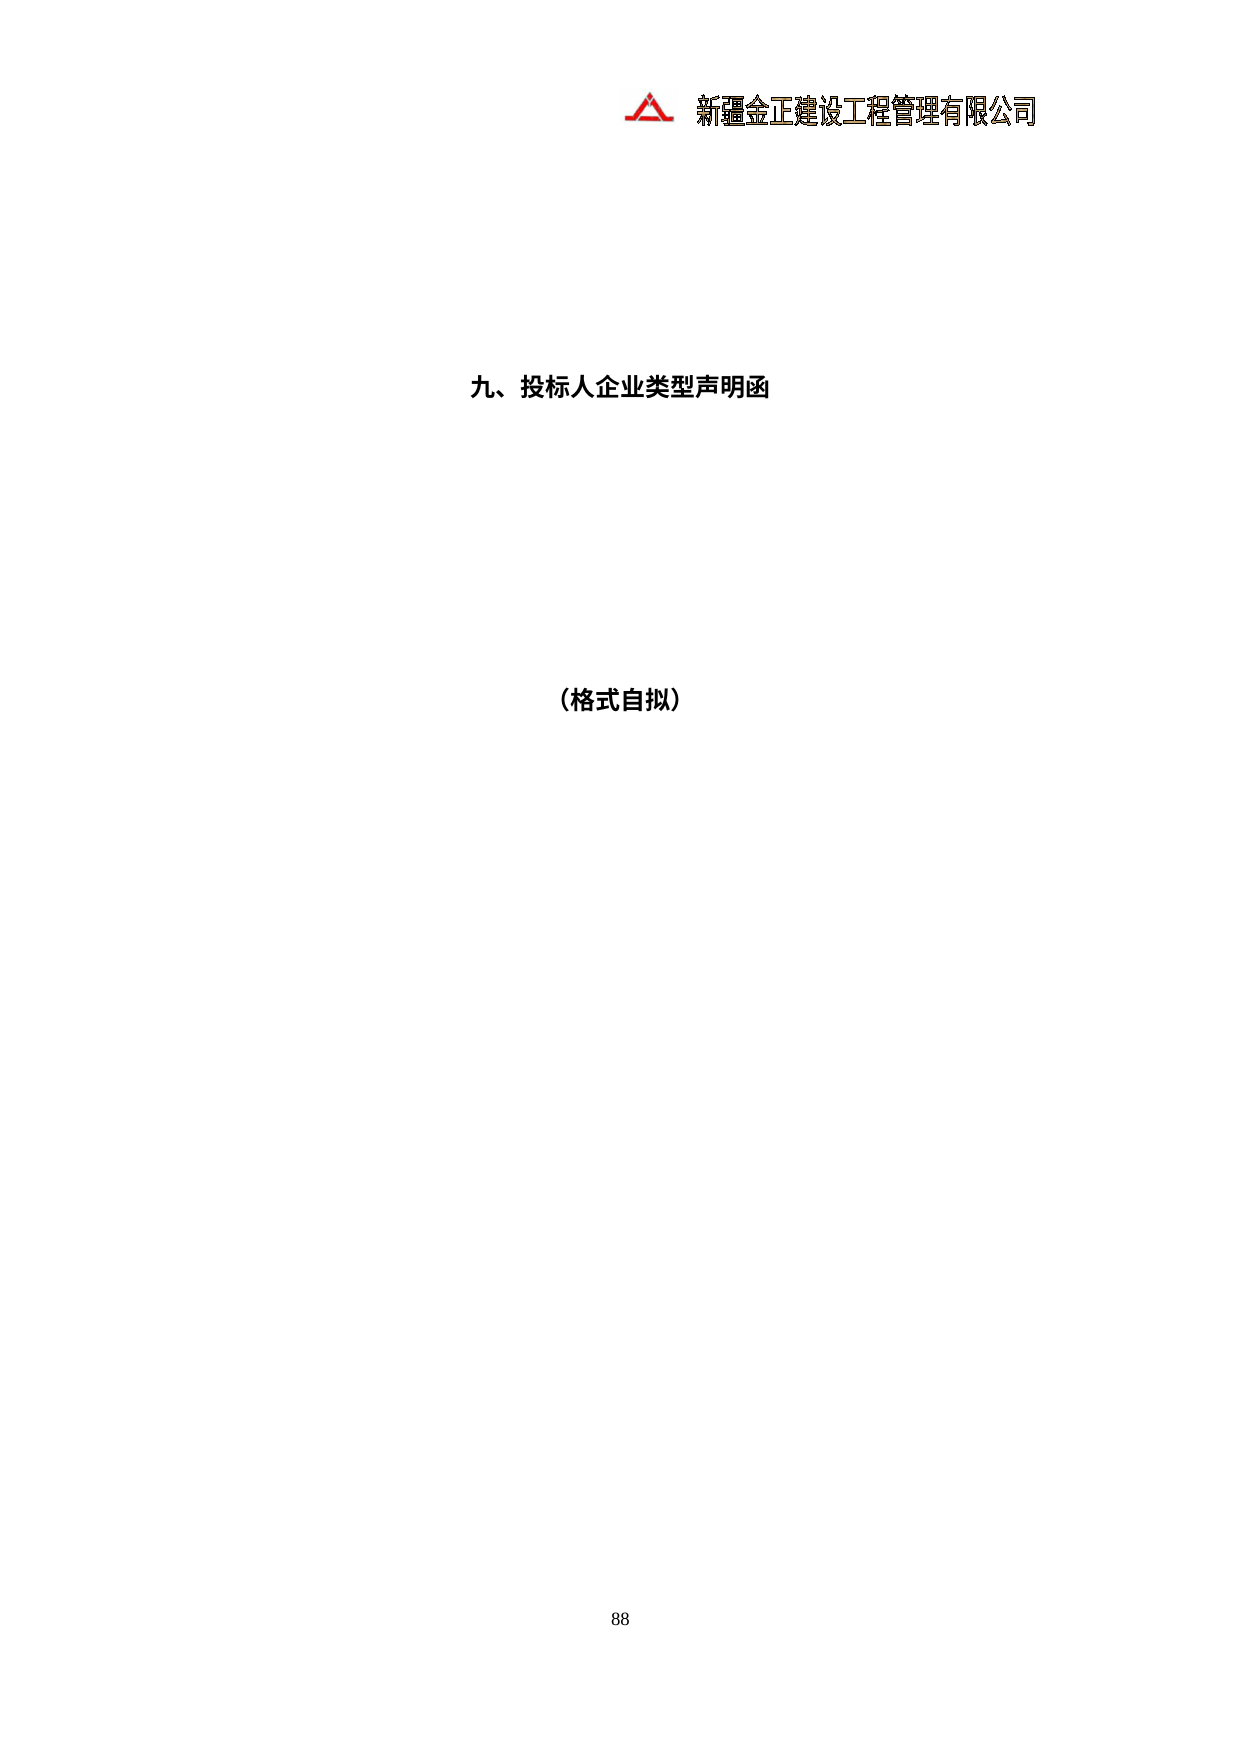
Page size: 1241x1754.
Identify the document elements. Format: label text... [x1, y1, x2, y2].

picture [711, 107, 719, 125]
picture [801, 120, 816, 125]
picture [924, 97, 938, 124]
picture [747, 96, 768, 107]
picture [868, 96, 877, 125]
picture [991, 96, 998, 110]
picture [1015, 98, 1034, 125]
picture [897, 109, 910, 115]
picture [732, 113, 742, 121]
picture [820, 106, 827, 124]
picture [897, 118, 911, 125]
picture [894, 104, 913, 109]
picture [802, 96, 816, 121]
picture [942, 95, 962, 102]
picture [620, 89, 678, 125]
picture [722, 104, 729, 111]
picture [794, 116, 800, 124]
picture [878, 97, 888, 107]
picture [828, 109, 840, 114]
picture [992, 106, 1011, 125]
picture [1003, 97, 1012, 109]
picture [844, 99, 865, 123]
picture [698, 104, 709, 125]
picture [917, 98, 924, 122]
text 九、投标人企业类型声明函 [187, 353, 1053, 418]
picture [975, 97, 985, 125]
picture [747, 106, 767, 124]
picture [733, 100, 742, 108]
picture [942, 102, 959, 125]
picture [827, 115, 840, 125]
picture [1017, 109, 1027, 122]
picture [771, 98, 792, 124]
text （格式自拟） [187, 666, 1053, 731]
